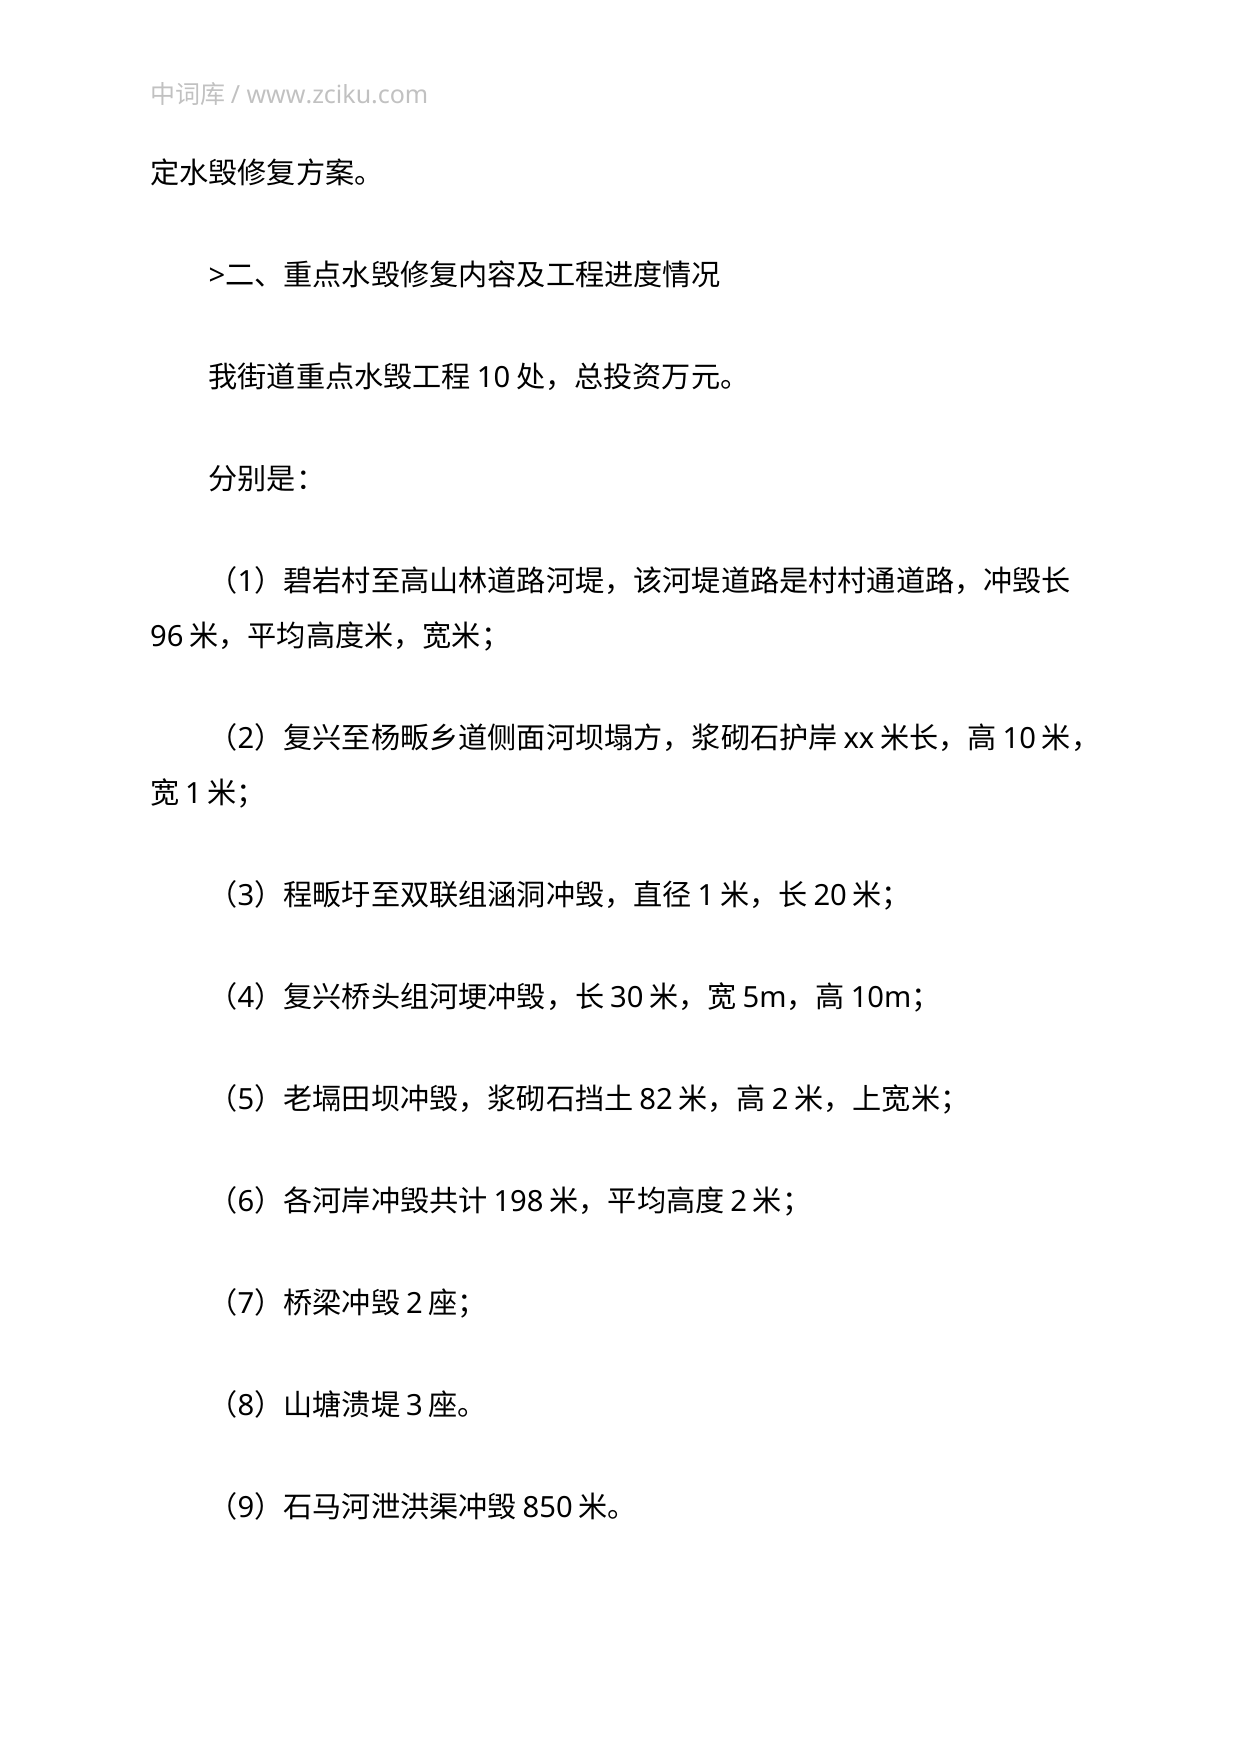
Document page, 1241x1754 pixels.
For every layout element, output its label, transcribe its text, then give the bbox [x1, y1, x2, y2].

text （2）复兴至杨畈乡道侧面河坝塌方，浆砌石护岸xx米长，高10米，宽1米； [150, 714, 1090, 812]
text （4）复兴桥头组河埂冲毁，长30米，宽5m，高10m； [150, 973, 1090, 1016]
text （3）程畈圩至双联组涵洞冲毁，直径1米，长20米； [150, 871, 1090, 914]
text （9）石马河泄洪渠冲毁850米。 [150, 1483, 1090, 1526]
text （8）山塘溃堤3座。 [150, 1381, 1090, 1424]
text 分别是： [150, 456, 1090, 498]
text （7）桥梁冲毁2座； [150, 1279, 1090, 1322]
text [150, 150, 1090, 192]
text >二、重点水毁修复内容及工程进度情况 [150, 252, 1090, 294]
text （6）各河岸冲毁共计198米，平均高度2米； [150, 1177, 1090, 1220]
text （5）老塥田坝冲毁，浆砌石挡土82米，高2米，上宽米； [150, 1075, 1090, 1118]
text （1）碧岩村至高山林道路河堤，该河堤道路是村村通道路，冲毁长96米，平均高度米，宽米； [150, 557, 1090, 655]
text 我街道重点水毁工程10处，总投资万元。 [150, 354, 1090, 396]
